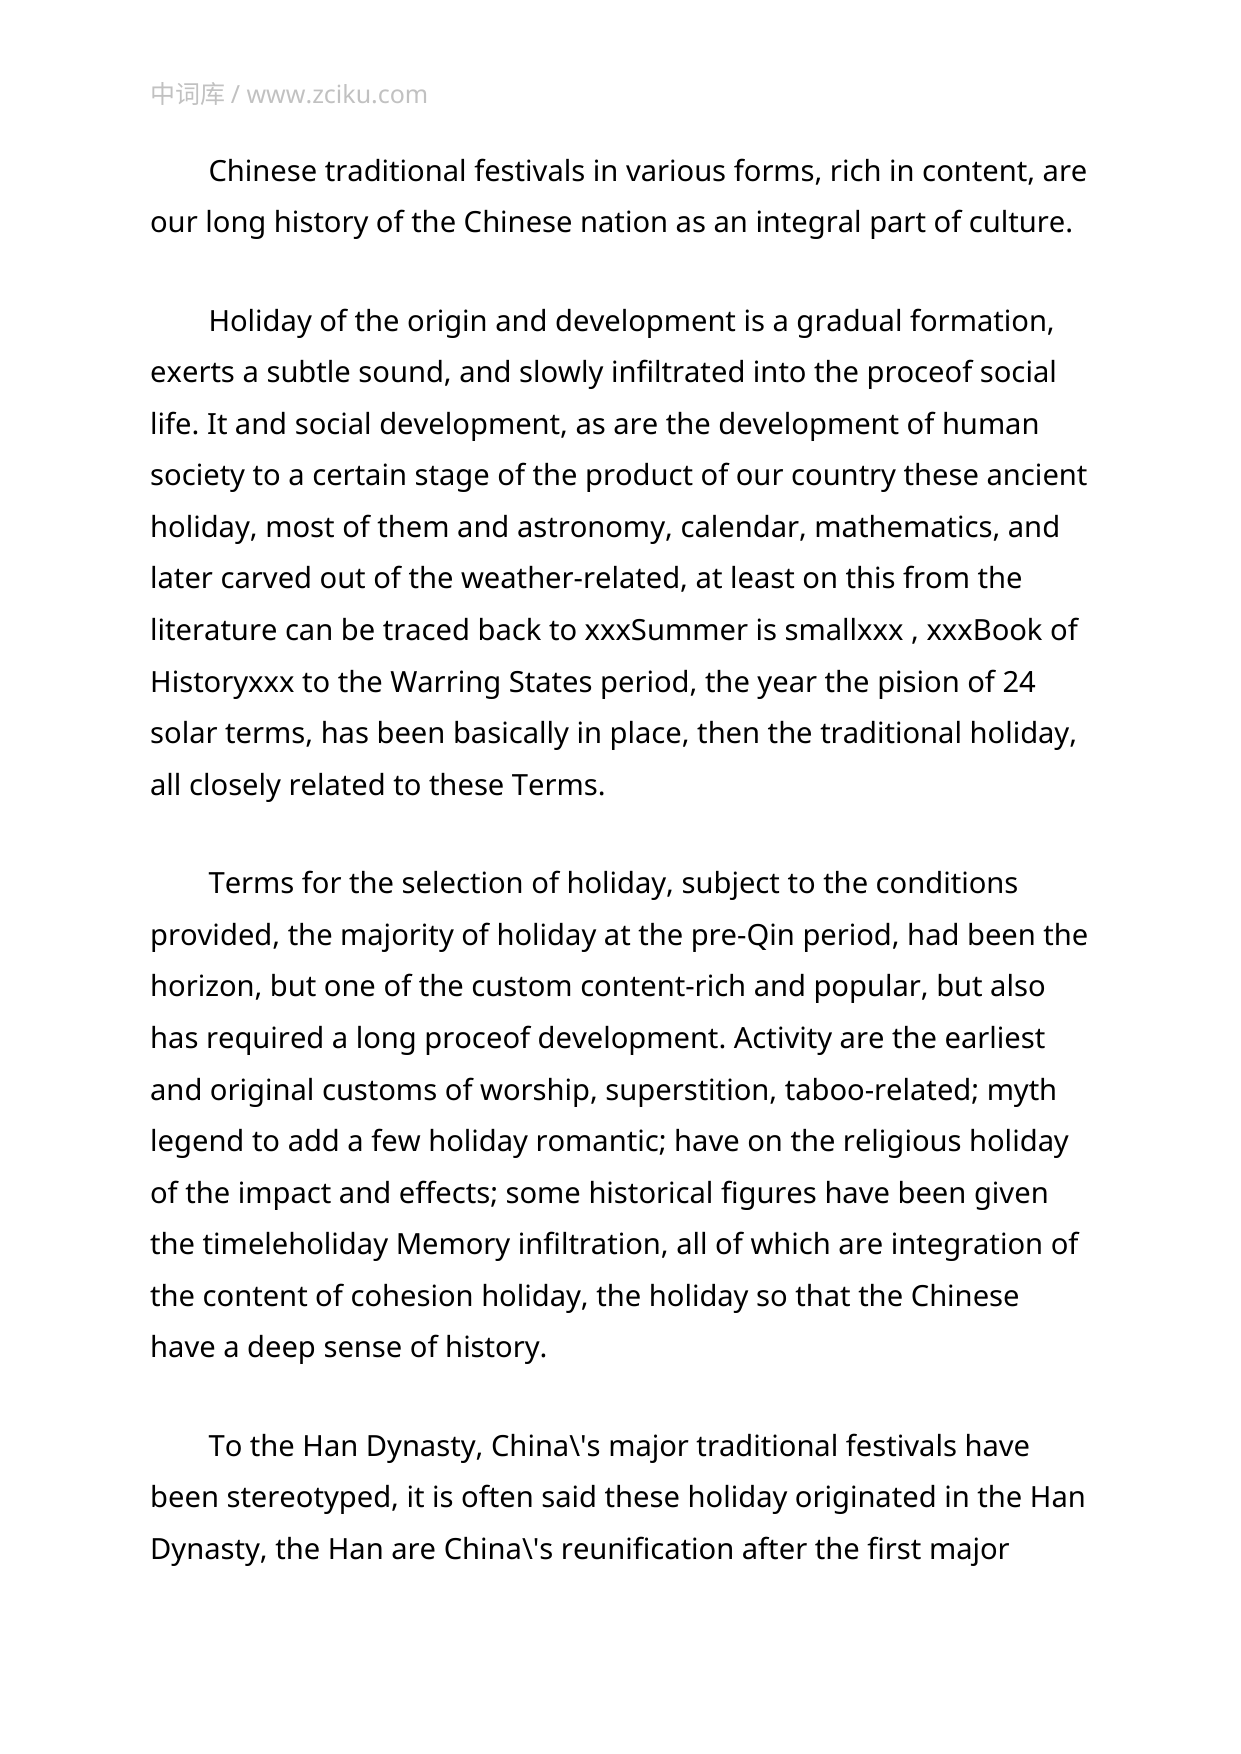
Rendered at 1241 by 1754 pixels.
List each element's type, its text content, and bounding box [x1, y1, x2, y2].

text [150, 1425, 1090, 1568]
text Holiday of the origin and development is a gradual formation, exerts a subtle sound, and slowly infiltrated into the proceof social life. It and social development, as are the development of human society to a certain stage of the product of our country these ancient holiday, most of them and astronomy, calendar, mathematics, and later carved out of the weather-related, at least on this from the literature can be traced back to xxxSummer is smallxxx , xxxBook of Historyxxx to the Warring States period, the year the pision of 24 solar terms, has been basically in place, then the traditional holiday, all closely related to these Terms. [150, 300, 1090, 804]
text Chinese traditional festivals in various forms, rich in content, are our long history of the Chinese nation as an integral part of culture. [150, 150, 1090, 241]
text Terms for the selection of holiday, subject to the conditions provided, the majority of holiday at the pre-Qin period, had been the horizon, but one of the custom content-rich and popular, but also has required a long proceof development. Activity are the earliest and original customs of worship, superstition, taboo-related; myth legend to add a few holiday romantic; have on the religious holiday of the impact and effects; some historical figures have been given the timeleholiday Memory infiltration, all of which are integration of the content of cohesion holiday, the holiday so that the Chinese have a deep sense of history. [150, 862, 1090, 1366]
